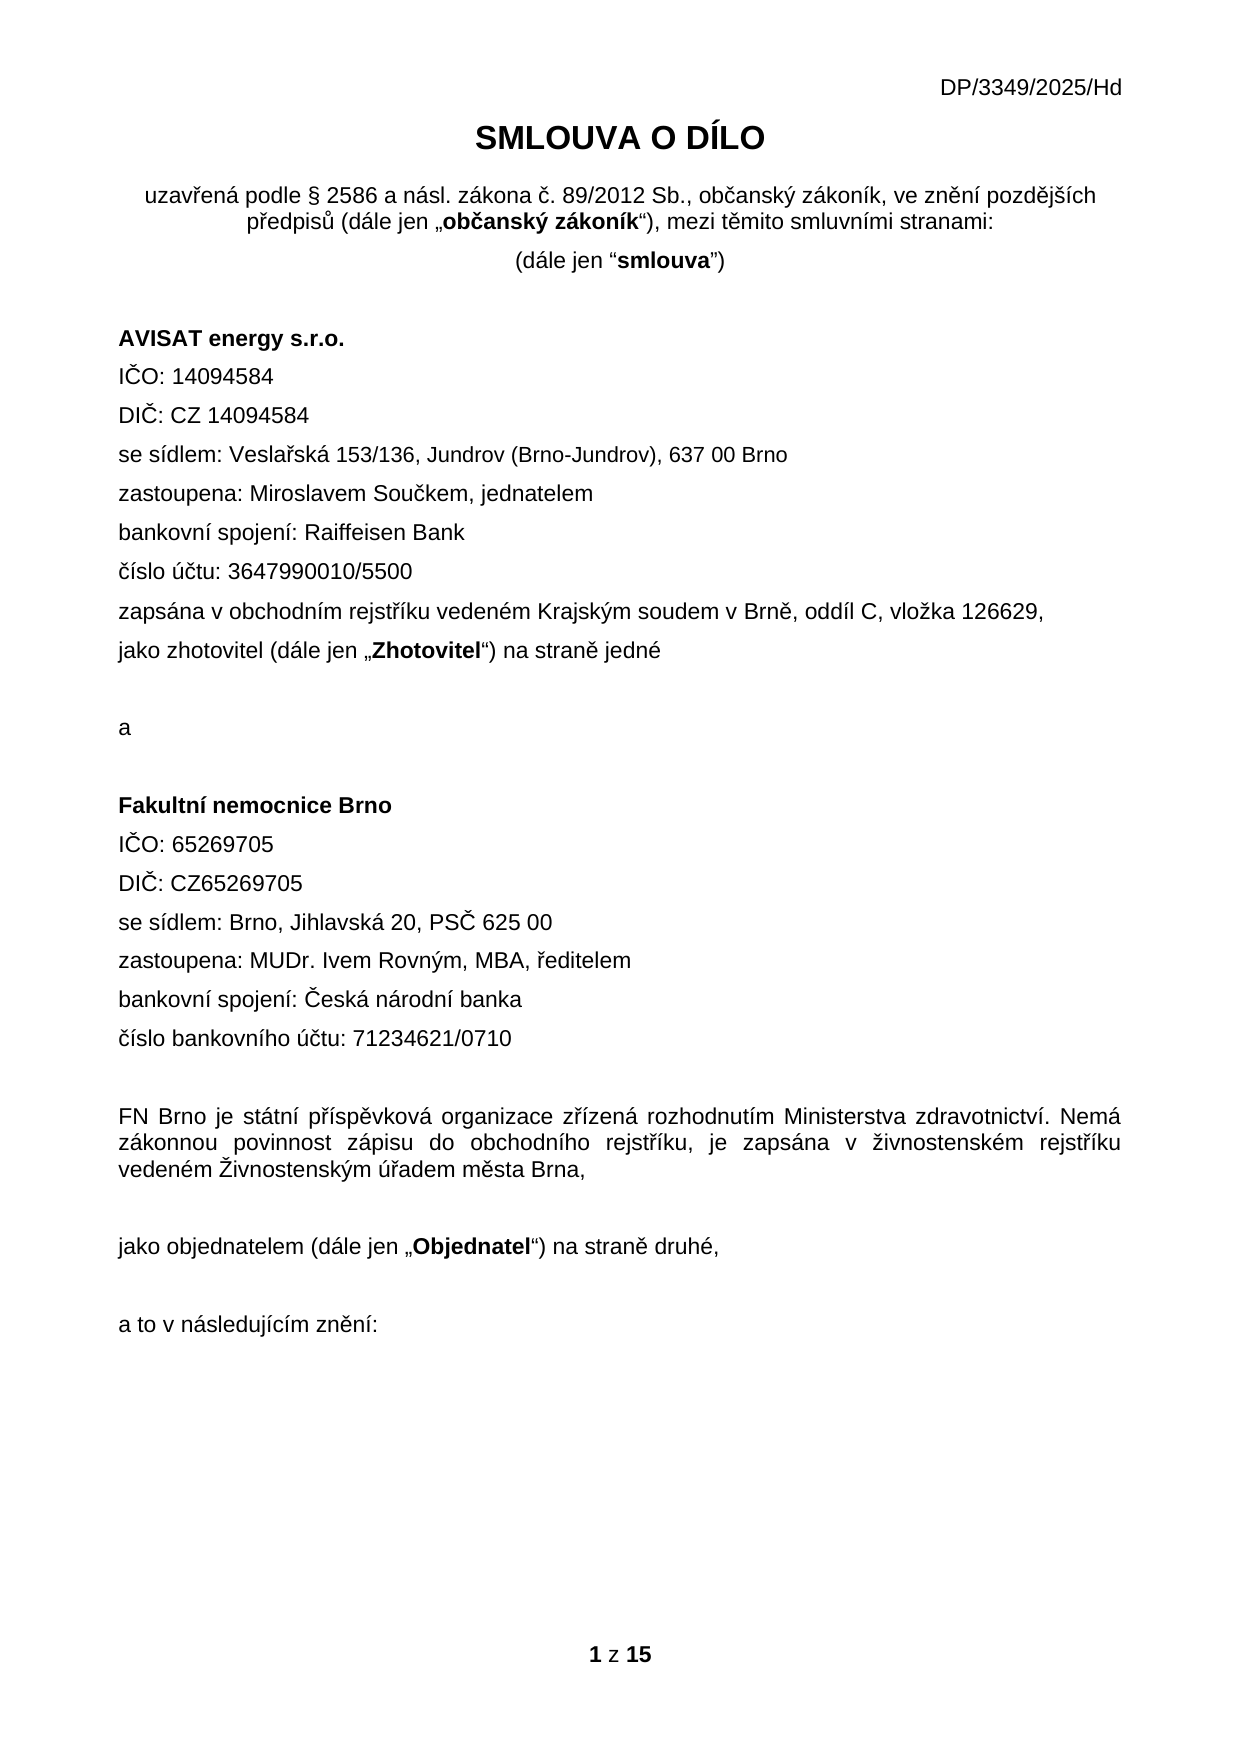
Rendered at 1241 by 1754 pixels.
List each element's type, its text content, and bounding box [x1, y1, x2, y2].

text jako zhotovitel (dále jen „Zhotovitel“) na straně jedné [118, 637, 1122, 663]
text zapsána v obchodním rejstříku vedeném Krajským soudem v Brně, oddíl C, vložka 126629, [118, 598, 1122, 624]
text DIČ: CZ 14094584 [118, 402, 1122, 428]
text jako objednatelem (dále jen „Objednatel“) na straně druhé, [118, 1233, 1122, 1259]
text IČO: 14094584 [118, 363, 1122, 390]
text FN Brno je státní příspěvková organizace zřízená rozhodnutím Ministerstva zdravotnictví. Nemá zákonnou povinnost zápisu do obchodního rejstříku, je zapsána v živnostenském rejstříku vedeném Živnostenským úřadem města Brna, [118, 1103, 1122, 1182]
title SMLOUVA O DÍLO [118, 118, 1122, 157]
text se sídlem: Veslařská 153/136, Jundrov (Brno-Jundrov), 637 00 Brno [118, 441, 1122, 467]
text uzavřená podle § 2586 a násl. zákona č. 89/2012 Sb., občanský zákoník, ve znění pozdějších předpisů (dále jen „občanský zákoník“), mezi těmito smluvními stranami: [118, 182, 1122, 234]
text Fakultní nemocnice Brno [118, 792, 1122, 818]
text a [118, 714, 1122, 741]
text DIČ: CZ65269705 [118, 870, 1122, 896]
text a to v následujícím znění: [118, 1311, 1122, 1337]
text číslo bankovního účtu: 71234621/0710 [118, 1025, 1122, 1051]
text zastoupena: MUDr. Ivem Rovným, MBA, ředitelem [118, 947, 1122, 974]
text číslo účtu: 3647990010/5500 [118, 558, 1122, 584]
text bankovní spojení: Raiffeisen Bank [118, 519, 1122, 545]
text bankovní spojení: Česká národní banka [118, 986, 1122, 1013]
text zastoupena: Miroslavem Součkem, jednatelem [118, 480, 1122, 506]
text (dále jen “smlouva”) [118, 247, 1122, 273]
text IČO: 65269705 [118, 831, 1122, 857]
text AVISAT energy s.r.o. [118, 324, 1122, 351]
text se sídlem: Brno, Jihlavská 20, PSČ 625 00 [118, 908, 1122, 935]
